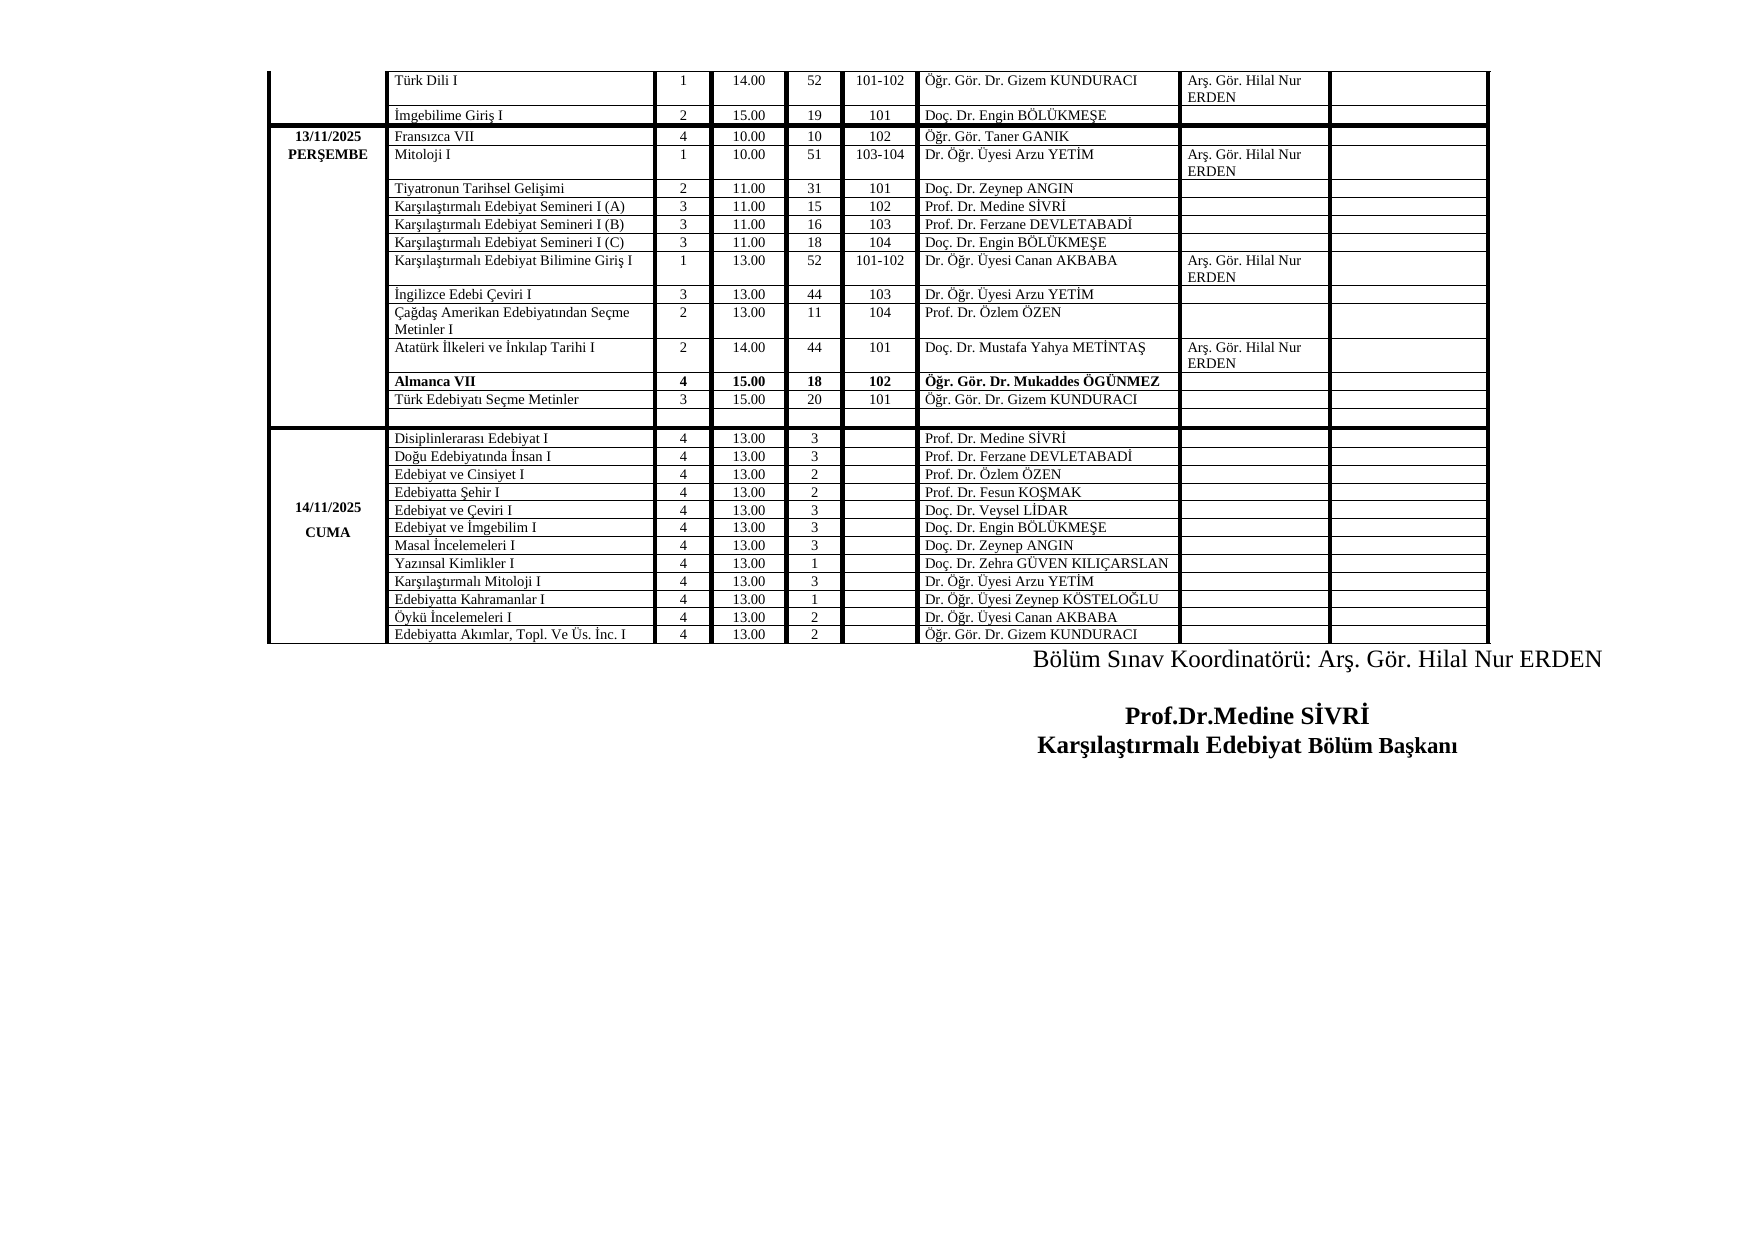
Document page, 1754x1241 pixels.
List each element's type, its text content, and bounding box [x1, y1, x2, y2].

table_cell [1332, 146, 1486, 179]
table_cell [1182, 537, 1328, 554]
table_cell 2 [657, 106, 709, 123]
table_cell Doç. Dr. Veysel LİDAR [920, 501, 1178, 518]
table_cell 13.00 [714, 537, 784, 554]
table_cell [1182, 373, 1328, 390]
table_cell 104 [845, 304, 915, 337]
table_cell 102 [845, 198, 915, 215]
table_cell Doç. Dr. Engin BÖLÜKMEŞE [920, 234, 1178, 251]
table_cell 18 [789, 373, 840, 390]
table_cell Doç. Dr. Engin BÖLÜKMEŞE [920, 106, 1178, 123]
table_cell [1332, 484, 1486, 500]
table_cell [657, 409, 709, 426]
table_cell Prof. Dr. Medine SİVRİ [920, 430, 1178, 447]
table_cell [789, 409, 840, 426]
table_cell 51 [789, 146, 840, 179]
table_cell 4 [657, 501, 709, 518]
table_cell 4 [657, 591, 709, 607]
table_cell [845, 537, 915, 554]
table_cell Disiplinlerarası Edebiyat I [389, 430, 653, 447]
table_cell [271, 251, 385, 285]
table_cell 3 [657, 391, 709, 408]
table_cell 13.00 [714, 573, 784, 589]
table_cell Öğr. Gör. Dr. Gizem KUNDURACI [920, 72, 1178, 105]
table_cell 44 [789, 339, 840, 372]
table_cell Doç. Dr. Zeynep ANGIN [920, 537, 1178, 554]
table_cell [1182, 391, 1328, 408]
table_cell 13.00 [714, 555, 784, 572]
table_cell 14/11/2025 CUMA [271, 430, 385, 643]
table_cell Karşılaştırmalı Edebiyat Semineri I (C) [389, 234, 653, 251]
table_cell 3 [657, 286, 709, 303]
table_cell [845, 484, 915, 500]
table_cell 44 [789, 286, 840, 303]
table_cell [1182, 484, 1328, 500]
table_cell [1332, 216, 1486, 233]
table_cell [845, 573, 915, 589]
table_cell [1182, 286, 1328, 303]
table_cell [845, 591, 915, 607]
table_cell [1182, 626, 1328, 643]
table_cell 15.00 [714, 373, 784, 390]
table_cell Çağdaş Amerikan Edebiyatından Seçme Metinler I [389, 304, 653, 337]
table_cell 4 [657, 448, 709, 465]
table_cell Türk Edebiyatı Seçme Metinler [389, 391, 653, 408]
table_cell Öğr. Gör. Dr. Gizem KUNDURACI [920, 391, 1178, 408]
table_cell 4 [657, 373, 709, 390]
table_cell 3 [657, 216, 709, 233]
table_cell Karşılaştırmalı Edebiyat Semineri I (B) [389, 216, 653, 233]
table_cell 16 [789, 216, 840, 233]
table_cell [271, 71, 385, 105]
table_cell 104 [845, 234, 915, 251]
table_cell Almanca VII [389, 373, 653, 390]
table_cell Karşılaştırmalı Edebiyat Semineri I (A) [389, 198, 653, 215]
table_cell Dr. Öğr. Üyesi Canan AKBABA [920, 252, 1178, 285]
table_cell [1182, 198, 1328, 215]
table_cell 15.00 [714, 391, 784, 408]
table_cell [271, 179, 385, 197]
table_cell 13.00 [714, 304, 784, 337]
table_cell 14.00 [714, 72, 784, 105]
table_cell [1182, 180, 1328, 197]
table_cell [1332, 72, 1486, 105]
table_cell 14.00 [714, 339, 784, 372]
table_cell Doç. Dr. Mustafa Yahya METİNTAŞ [920, 339, 1178, 372]
table_cell [1332, 430, 1486, 447]
table_cell İmgebilime Giriş I [389, 106, 653, 123]
table_cell [1332, 466, 1486, 483]
table_cell [845, 626, 915, 643]
table_cell 11.00 [714, 234, 784, 251]
table_cell Masal İncelemeleri I [389, 537, 653, 554]
table_cell [845, 519, 915, 536]
table_cell Dr. Öğr. Üyesi Arzu YETİM [920, 146, 1178, 179]
table_cell 2 [657, 339, 709, 372]
table_cell Doç. Dr. Engin BÖLÜKMEŞE [920, 519, 1178, 536]
text Prof.Dr.Medine SİVRİ [74, 701, 1683, 730]
table_cell 4 [657, 466, 709, 483]
table_cell 52 [789, 252, 840, 285]
table_cell Edebiyat ve Çeviri I [389, 501, 653, 518]
table_cell [845, 448, 915, 465]
table_cell Prof. Dr. Ferzane DEVLETABADİ [920, 216, 1178, 233]
table_cell [1332, 373, 1486, 390]
table_cell [1332, 180, 1486, 197]
table_cell 52 [789, 72, 840, 105]
table_cell Öğr. Gör. Dr. Mukaddes ÖGÜNMEZ [920, 373, 1178, 390]
table_cell [1332, 537, 1486, 554]
table_cell 2 [789, 608, 840, 625]
table_cell 19 [789, 106, 840, 123]
table_cell 2 [789, 484, 840, 500]
table_cell PERŞEMBE [271, 145, 385, 179]
table_cell 101-102 [845, 252, 915, 285]
table_cell Öykü İncelemeleri I [389, 608, 653, 625]
table_cell [1182, 128, 1328, 145]
table_cell Yazınsal Kimlikler I [389, 555, 653, 572]
table_cell [1182, 501, 1328, 518]
table_cell 1 [657, 72, 709, 105]
table_cell 101 [845, 339, 915, 372]
table_cell [1182, 409, 1328, 426]
table_cell 4 [657, 537, 709, 554]
table_cell 103-104 [845, 146, 915, 179]
table_cell Tiyatronun Tarihsel Gelişimi [389, 180, 653, 197]
table_cell 3 [789, 537, 840, 554]
table_cell Edebiyatta Kahramanlar I [389, 591, 653, 607]
table_cell [845, 466, 915, 483]
table_cell Prof. Dr. Medine SİVRİ [920, 198, 1178, 215]
table_cell [1332, 391, 1486, 408]
table_cell Edebiyatta Akımlar, Topl. Ve Üs. İnc. I [389, 626, 653, 643]
table_cell 3 [789, 430, 840, 447]
table_cell İngilizce Edebi Çeviri I [389, 286, 653, 303]
table_cell [271, 303, 385, 337]
table_cell 103 [845, 216, 915, 233]
table_cell [1332, 555, 1486, 572]
table_cell 102 [845, 128, 915, 145]
table_cell [389, 409, 653, 426]
table_cell 11.00 [714, 216, 784, 233]
table_cell [271, 233, 385, 251]
table_cell 13.00 [714, 626, 784, 643]
table_cell [271, 105, 385, 123]
table_cell 3 [657, 198, 709, 215]
table_cell 13.00 [714, 286, 784, 303]
table_cell [1332, 409, 1486, 426]
table_cell Edebiyat ve İmgebilim I [389, 519, 653, 536]
table_cell 18 [789, 234, 840, 251]
table_cell [271, 338, 385, 372]
table_cell 13.00 [714, 430, 784, 447]
table_cell 13.00 [714, 591, 784, 607]
table_cell [1332, 198, 1486, 215]
table_cell 10 [789, 128, 840, 145]
table_cell 4 [657, 555, 709, 572]
table_cell 4 [657, 128, 709, 145]
table_cell 101 [845, 391, 915, 408]
table_cell Dr. Öğr. Üyesi Canan AKBABA [920, 608, 1178, 625]
table_cell 13.00 [714, 252, 784, 285]
table_cell 11.00 [714, 198, 784, 215]
table_cell [1182, 106, 1328, 123]
table_cell Fransızca VII [389, 128, 653, 145]
text Karşılaştırmalı Edebiyat Bölüm Başkanı [74, 730, 1683, 759]
table_cell Doç. Dr. Zehra GÜVEN KILIÇARSLAN [920, 555, 1178, 572]
table_cell [1332, 106, 1486, 123]
table_cell [1332, 128, 1486, 145]
table_cell 15 [789, 198, 840, 215]
table_cell 2 [657, 180, 709, 197]
table_cell 101-102 [845, 72, 915, 105]
table_cell [1332, 608, 1486, 625]
table_cell 3 [789, 519, 840, 536]
table_cell 4 [657, 573, 709, 589]
table_cell Arş. Gör. Hilal Nur ERDEN [1182, 339, 1328, 372]
table_cell 13.00 [714, 466, 784, 483]
table_cell 11.00 [714, 180, 784, 197]
table_cell 20 [789, 391, 840, 408]
table_cell 4 [657, 519, 709, 536]
table_cell Dr. Öğr. Üyesi Arzu YETİM [920, 573, 1178, 589]
table_cell [1332, 519, 1486, 536]
table_cell [271, 215, 385, 233]
table_cell 13.00 [714, 484, 784, 500]
table_cell [1182, 448, 1328, 465]
table_cell [1332, 626, 1486, 643]
table_cell 3 [789, 448, 840, 465]
table_cell [1182, 216, 1328, 233]
table_cell 13.00 [714, 519, 784, 536]
table_cell [1182, 608, 1328, 625]
table_cell [1332, 286, 1486, 303]
table_cell [1182, 304, 1328, 337]
table_cell [1182, 555, 1328, 572]
table_cell [1182, 591, 1328, 607]
text Bölüm Sınav Koordinatörü: Arş. Gör. Hilal Nur ERDEN [74, 644, 1683, 673]
table_cell 15.00 [714, 106, 784, 123]
table_cell Dr. Öğr. Üyesi Zeynep KÖSTELOĞLU [920, 591, 1178, 607]
table_cell Doç. Dr. Zeynep ANGIN [920, 180, 1178, 197]
table_cell 1 [789, 555, 840, 572]
table_cell Karşılaştırmalı Mitoloji I [389, 573, 653, 589]
table_cell Arş. Gör. Hilal Nur ERDEN [1182, 252, 1328, 285]
table_cell 4 [657, 608, 709, 625]
table_cell 11 [789, 304, 840, 337]
table_cell [714, 409, 784, 426]
table_cell [271, 390, 385, 408]
table_cell [1182, 430, 1328, 447]
table_cell [1332, 448, 1486, 465]
table_cell 4 [657, 430, 709, 447]
table_cell Öğr. Gör. Taner GANIK [920, 128, 1178, 145]
table_cell [271, 197, 385, 215]
table_cell Türk Dili I [389, 72, 653, 105]
table_cell 1 [657, 252, 709, 285]
table_cell 2 [657, 304, 709, 337]
table_cell Edebiyatta Şehir I [389, 484, 653, 500]
table_cell 3 [789, 573, 840, 589]
table_cell 10.00 [714, 128, 784, 145]
table_cell 101 [845, 106, 915, 123]
table_cell [845, 430, 915, 447]
table_cell [845, 409, 915, 426]
table_cell [1332, 304, 1486, 337]
table_cell 3 [789, 501, 840, 518]
table_cell 13.00 [714, 501, 784, 518]
table_cell Arş. Gör. Hilal Nur ERDEN [1182, 72, 1328, 105]
table_cell [1182, 466, 1328, 483]
table_cell [1332, 501, 1486, 518]
table_cell [1332, 339, 1486, 372]
table_cell 4 [657, 484, 709, 500]
table_cell Karşılaştırmalı Edebiyat Bilimine Giriş I [389, 252, 653, 285]
table_cell Arş. Gör. Hilal Nur ERDEN [1182, 146, 1328, 179]
table_cell 101 [845, 180, 915, 197]
table_cell [271, 408, 385, 426]
table_cell 2 [789, 466, 840, 483]
table_cell [1332, 591, 1486, 607]
table_cell [1182, 573, 1328, 589]
table_cell Prof. Dr. Ferzane DEVLETABADİ [920, 448, 1178, 465]
table_cell 102 [845, 373, 915, 390]
table_cell 3 [657, 234, 709, 251]
table_cell [845, 608, 915, 625]
table_cell 1 [789, 591, 840, 607]
table_cell 13/11/2025 [271, 128, 385, 145]
table_cell [845, 501, 915, 518]
table_cell Öğr. Gör. Dr. Gizem KUNDURACI [920, 626, 1178, 643]
table_cell [1332, 234, 1486, 251]
table_cell 2 [789, 626, 840, 643]
table_cell 4 [657, 626, 709, 643]
table_cell [1332, 252, 1486, 285]
table_cell [1332, 573, 1486, 589]
table_cell [271, 372, 385, 390]
table_cell [1182, 234, 1328, 251]
table_cell Prof. Dr. Özlem ÖZEN [920, 466, 1178, 483]
table_cell 103 [845, 286, 915, 303]
table_cell [845, 555, 915, 572]
table_cell Edebiyat ve Cinsiyet I [389, 466, 653, 483]
table_cell Prof. Dr. Özlem ÖZEN [920, 304, 1178, 337]
table_cell [920, 409, 1178, 426]
table_cell Prof. Dr. Fesun KOŞMAK [920, 484, 1178, 500]
table_cell [271, 285, 385, 303]
table_cell 13.00 [714, 608, 784, 625]
table_cell Dr. Öğr. Üyesi Arzu YETİM [920, 286, 1178, 303]
table_cell [1182, 519, 1328, 536]
table_cell 13.00 [714, 448, 784, 465]
table_cell Doğu Edebiyatında İnsan I [389, 448, 653, 465]
table_cell 10.00 [714, 146, 784, 179]
table_cell Mitoloji I [389, 146, 653, 179]
table_cell 31 [789, 180, 840, 197]
table_cell Atatürk İlkeleri ve İnkılap Tarihi I [389, 339, 653, 372]
table_cell 1 [657, 146, 709, 179]
